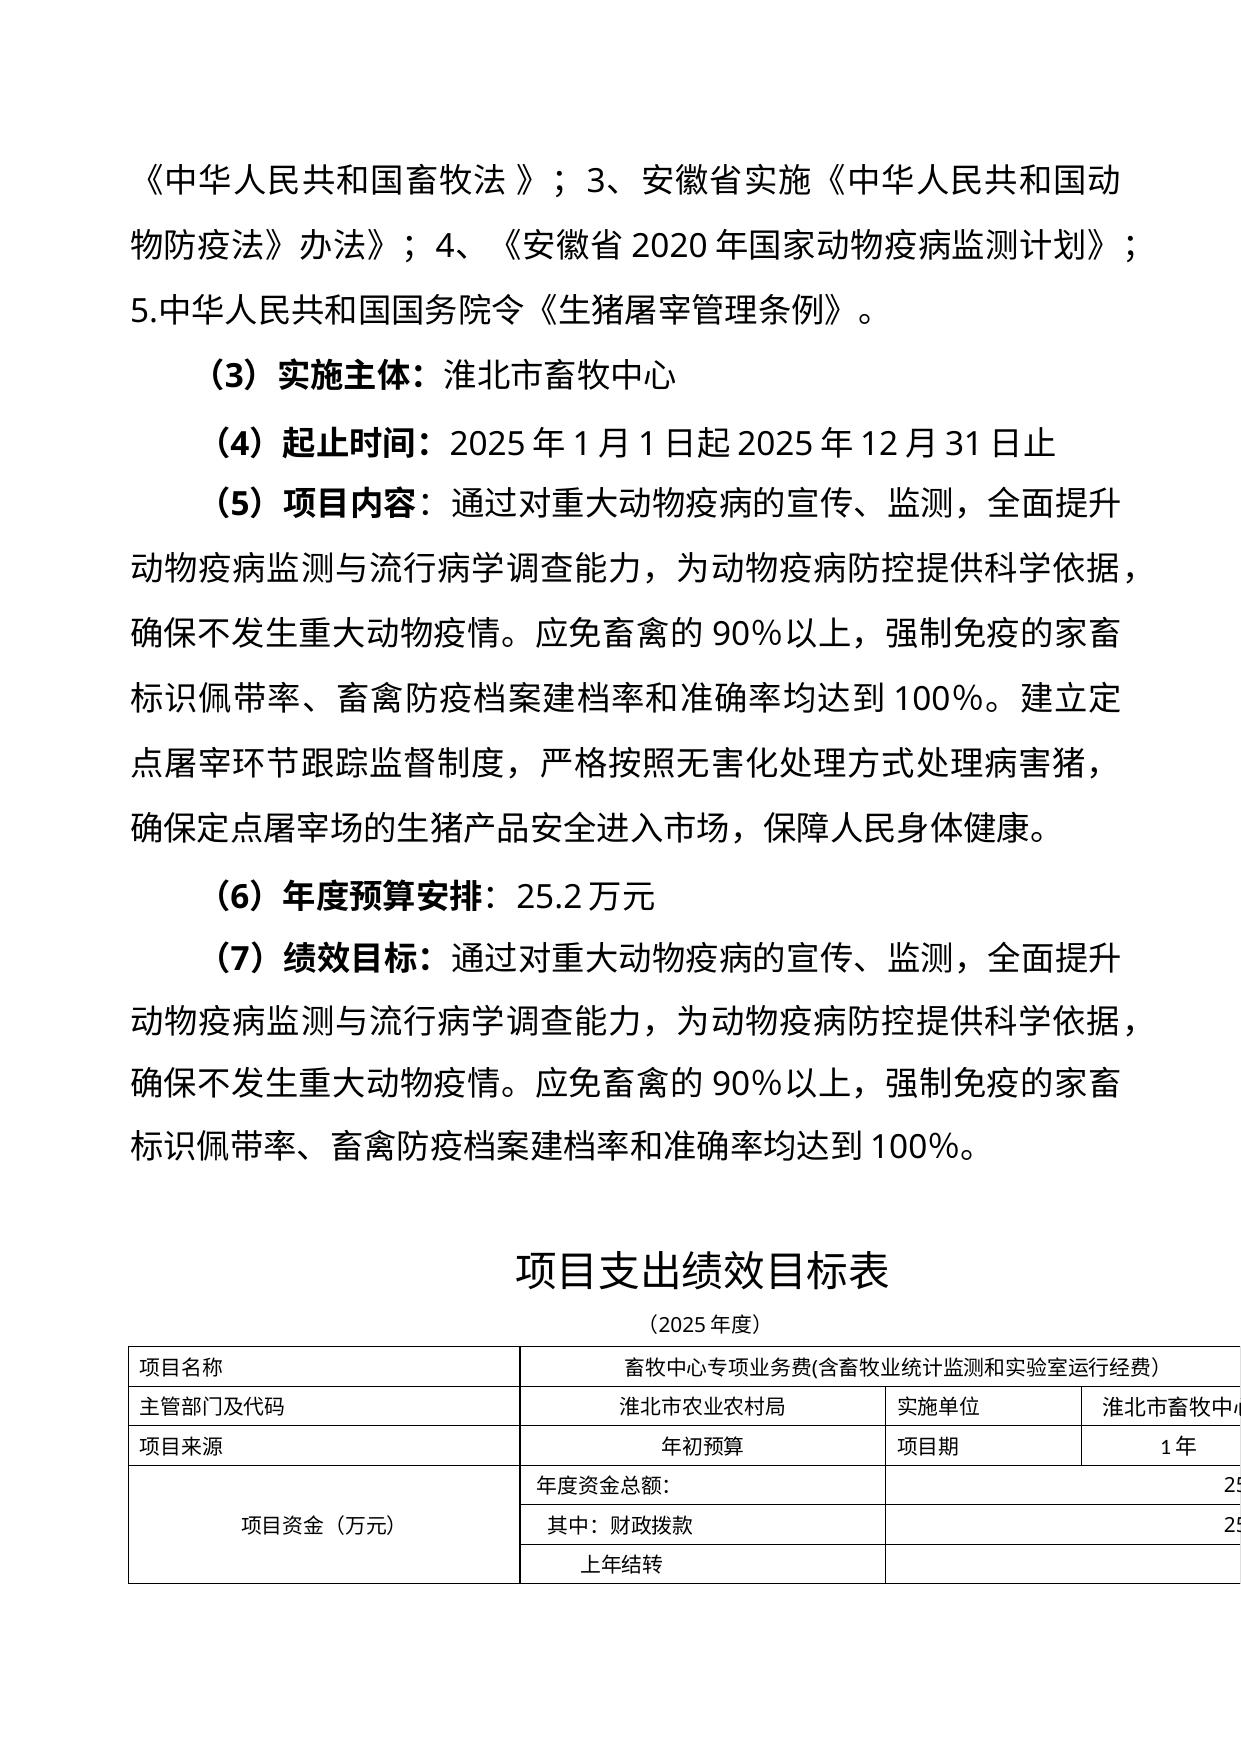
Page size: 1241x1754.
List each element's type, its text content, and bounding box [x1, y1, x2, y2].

table_cell 其中：财政拨款 [521, 1505, 885, 1543]
table_cell 项目名称 [129, 1347, 519, 1386]
table_cell 项目期 [886, 1426, 1081, 1464]
table_cell 年初预算 [521, 1426, 885, 1464]
text （3）实施主体：淮北市畜牧中心 [130, 341, 1122, 406]
text （6）年度预算安排：25.2万元 [130, 858, 1122, 921]
table_cell 项目来源 [129, 1426, 519, 1464]
table_cell 实施单位 [886, 1387, 1081, 1425]
text （4）起止时间：2025年1月1日起2025年12月31日止 [130, 406, 1122, 468]
text （5）项目内容：通过对重大动物疫病的宣传、监测，全面提升动物疫病监测与流行病学调查能力，为动物疫病防控提供科学依据，确保不发生重大动物疫情。应免畜禽的90％以上，强制免疫的家畜标识佩带率、畜禽防疫档案建档率和准确率均达到100％。建立定点屠宰环节跟踪监督制度，严格按照无害化处理方式处理病害猪，确保定点屠宰场的生猪产品安全进入市场，保障人民身体健康。 [130, 468, 1122, 858]
text （7）绩效目标：通过对重大动物疫病的宣传、监测，全面提升动物疫病监测与流行病学调查能力，为动物疫病防控提供科学依据，确保不发生重大动物疫情。应免畜禽的90％以上，强制免疫的家畜标识佩带率、畜禽防疫档案建档率和准确率均达到100％。 [130, 921, 1122, 1171]
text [130, 146, 1122, 341]
table_cell 1年 [1082, 1426, 1240, 1464]
table_cell 25.2 [886, 1466, 1240, 1504]
table_cell 上年结转 [521, 1545, 885, 1583]
table_cell 年度资金总额： [521, 1466, 885, 1504]
table_cell 淮北市畜牧中心 [1082, 1387, 1240, 1425]
table_header 项目支出绩效目标表 [128, 1171, 1240, 1301]
table_cell 主管部门及代码 [129, 1387, 519, 1425]
table_cell 25.2 [886, 1505, 1240, 1543]
table_cell 畜牧中心专项业务费(含畜牧业统计监测和实验室运行经费） [521, 1347, 1240, 1386]
table_cell 项目资金（万元） [129, 1466, 519, 1583]
table_cell 淮北市农业农村局 [521, 1387, 885, 1425]
table_cell [886, 1545, 1240, 1583]
table_cell （2025年度） [128, 1301, 1240, 1346]
